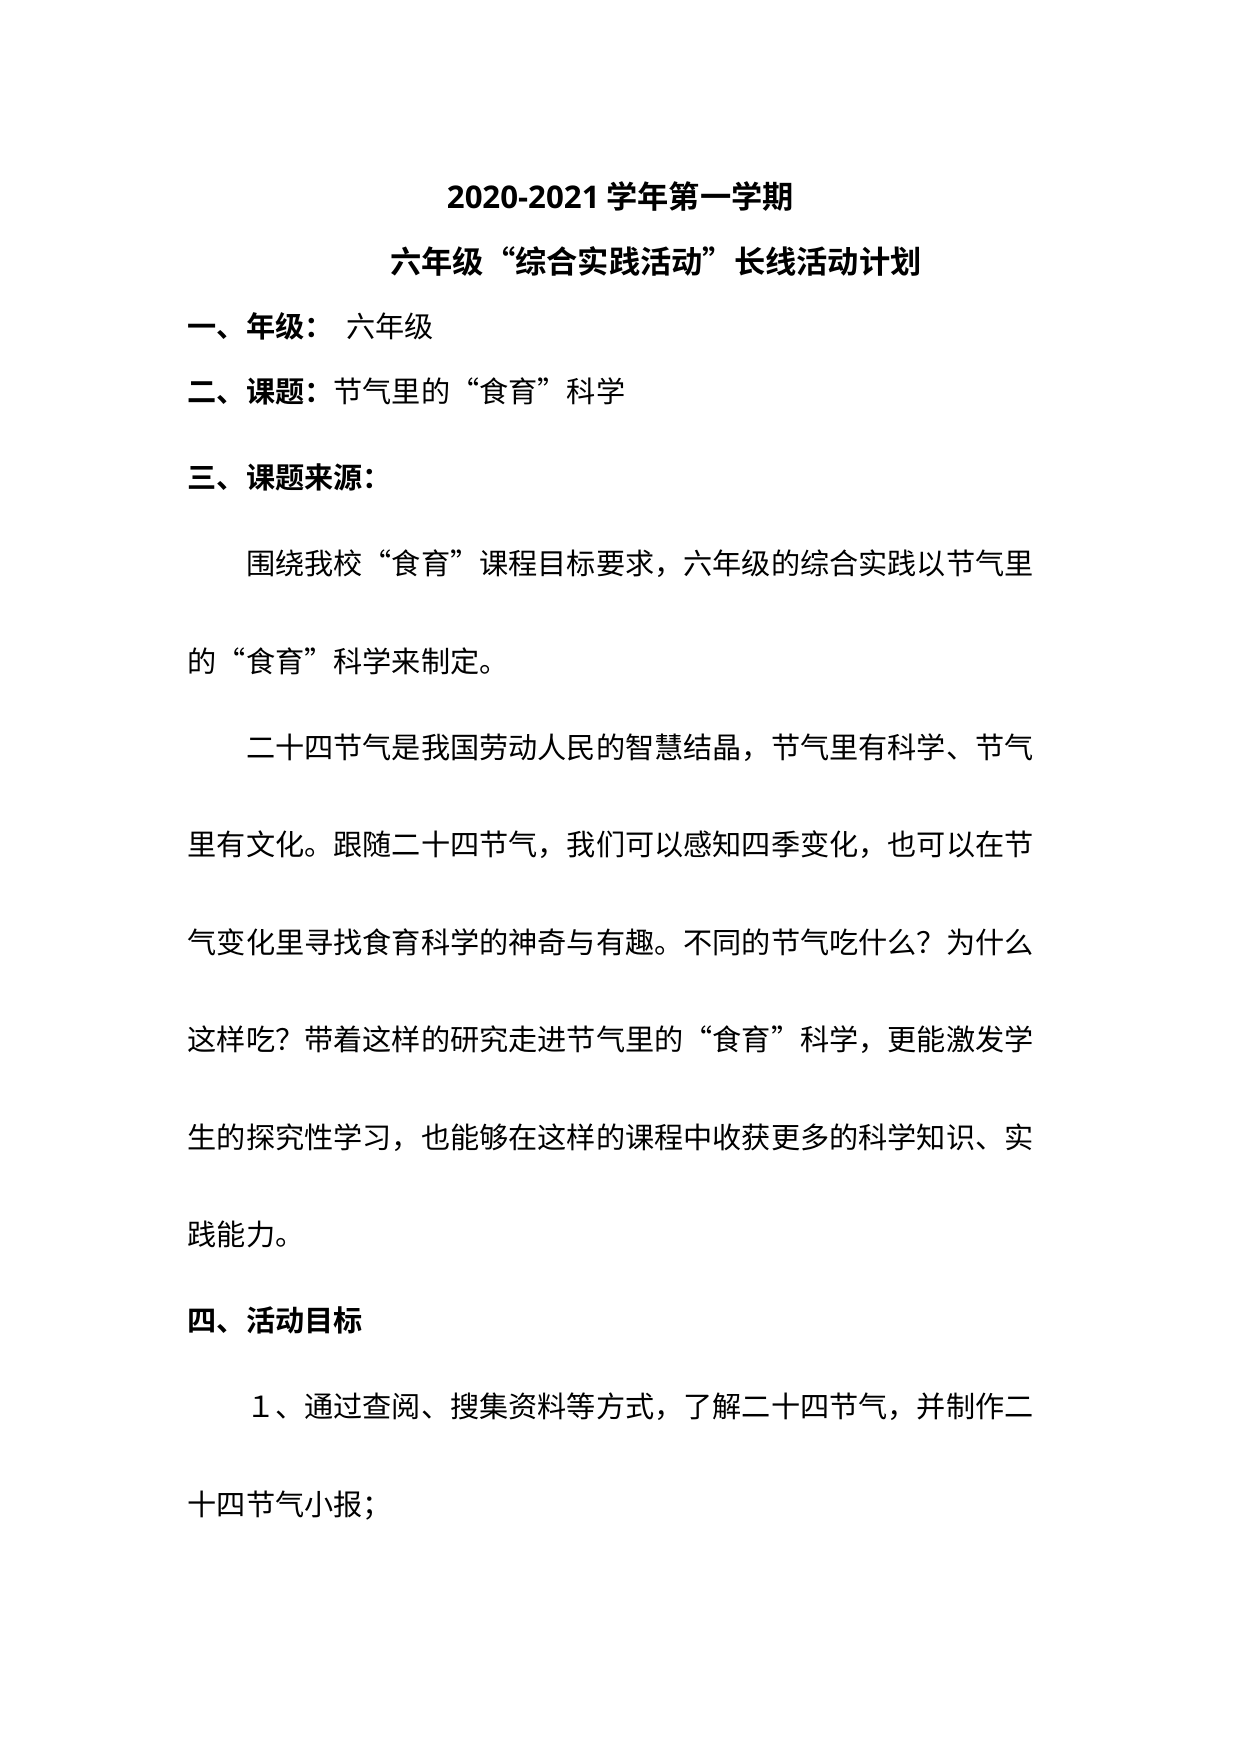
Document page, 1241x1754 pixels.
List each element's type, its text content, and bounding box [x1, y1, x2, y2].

text 三、课题来源： [187, 443, 1053, 508]
text 2020-2021学年第一学期 [187, 162, 1053, 227]
text 六年级“综合实践活动”长线活动计划 [187, 227, 1053, 292]
text 二十四节气是我国劳动人民的智慧结晶，节气里有科学、节气里有文化。跟随二十四节气，我们可以感知四季变化，也可以在节气变化里寻找食育科学的神奇与有趣。不同的节气吃什么？为什么这样吃？带着这样的研究走进节气里的“食育”科学，更能激发学生的探究性学习，也能够在这样的课程中收获更多的科学知识、实践能力。 [187, 713, 1053, 1265]
text 一、年级： 六年级 [187, 292, 1053, 357]
text １、通过查阅、搜集资料等方式，了解二十四节气，并制作二十四节气小报； [187, 1373, 1053, 1535]
text 二、课题：节气里的“食育”科学 [187, 357, 1053, 422]
text 四、活动目标 [187, 1287, 1053, 1352]
text 围绕我校“食育”课程目标要求，六年级的综合实践以节气里的“食育”科学来制定。 [187, 529, 1053, 692]
